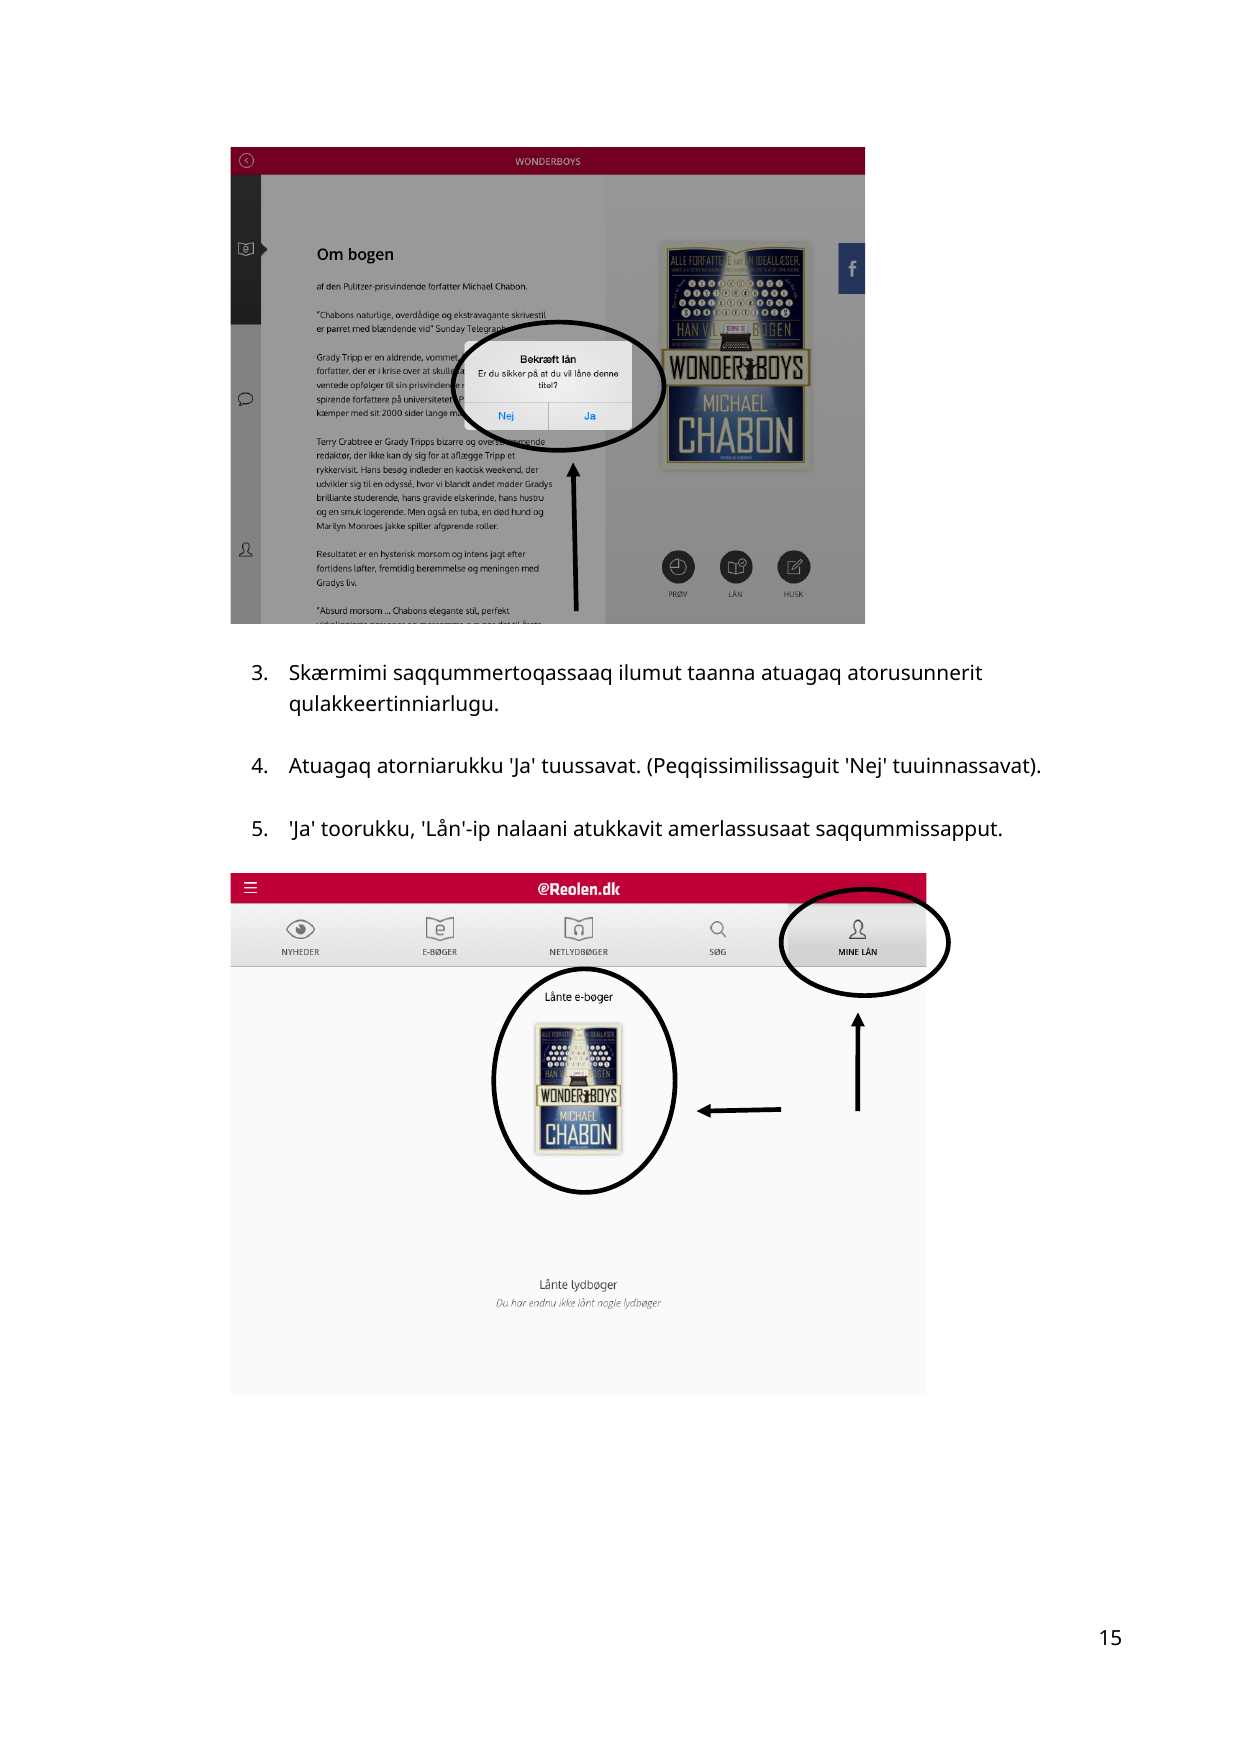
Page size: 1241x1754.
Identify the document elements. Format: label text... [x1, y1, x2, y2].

list 'Ja' toorukku, 'Lån'-ip nalaani atukkavit amerlassusaat saqqummissapput. [251, 811, 1122, 842]
list Skærmimi saqqummertoqassaaq ilumut taanna atuagaq atorusunnerit qulakkeertinniarlugu. [251, 655, 1122, 717]
picture [230, 147, 865, 624]
picture [784, 892, 927, 993]
list Atuagaq atorniarukku 'Ja' tuussavat. (Peqqissimilissaguit 'Nej' tuuinnassavat). [251, 748, 1122, 780]
picture [230, 873, 927, 1396]
